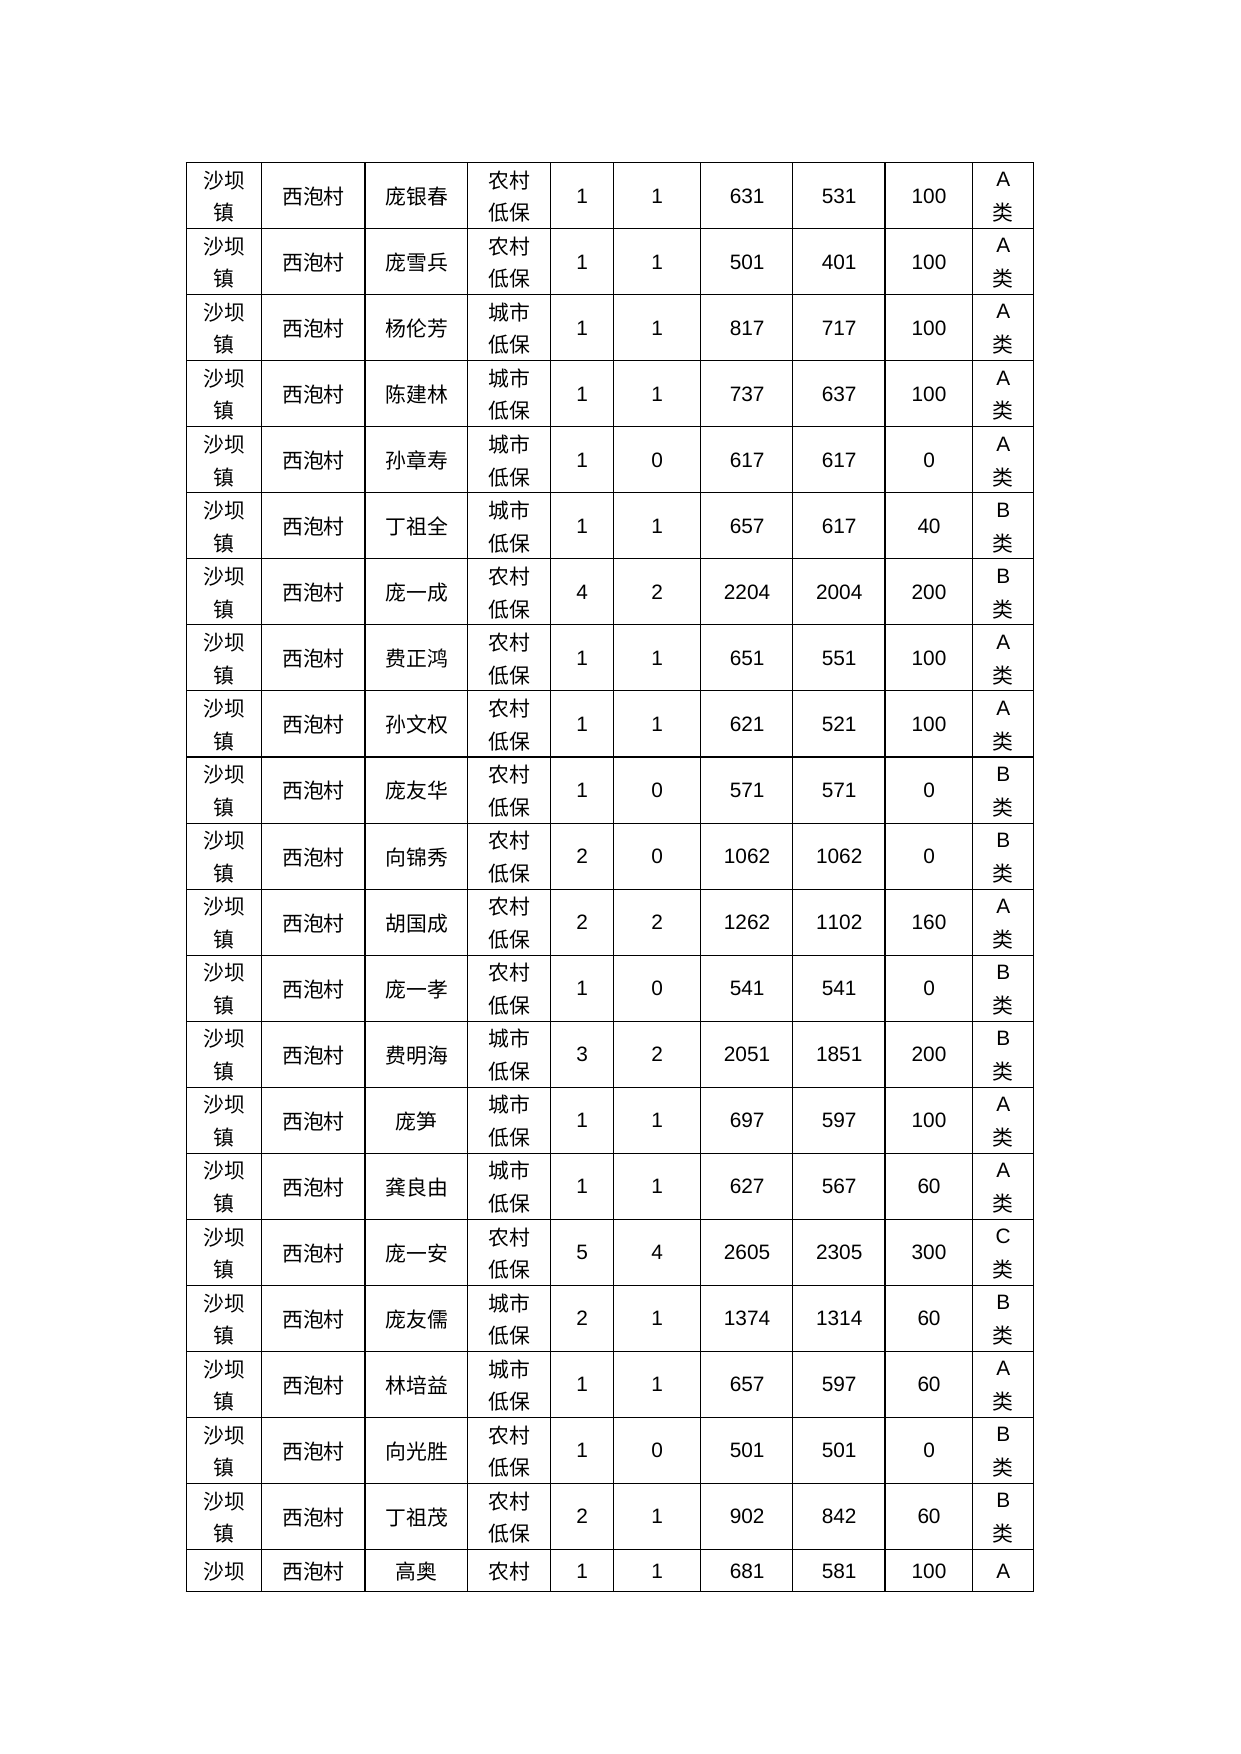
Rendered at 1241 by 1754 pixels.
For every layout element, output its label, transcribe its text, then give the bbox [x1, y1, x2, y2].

table_cell 城市低保 [468, 295, 550, 360]
table_cell 617 [793, 427, 884, 492]
table_cell 孙文权 [366, 691, 467, 756]
table_cell B类 [973, 493, 1033, 558]
table_cell 100 [886, 691, 972, 756]
table_cell 581 [793, 1550, 884, 1591]
table_cell 庞友华 [366, 758, 467, 822]
table_cell 沙坝镇 [187, 493, 261, 558]
table_cell 737 [701, 361, 792, 426]
table_cell 1062 [701, 824, 792, 888]
table_cell 城市低保 [468, 361, 550, 426]
table_cell 庞友儒 [366, 1286, 467, 1351]
table_cell 0 [614, 1418, 700, 1483]
table_cell 2 [614, 1022, 700, 1087]
table_cell 沙坝镇 [187, 691, 261, 756]
table_cell A类 [973, 625, 1033, 690]
table_cell 1 [551, 758, 613, 822]
table_cell 1 [551, 163, 613, 228]
table_cell 西泡村 [262, 1154, 364, 1219]
table_cell 费明海 [366, 1022, 467, 1087]
table_cell 4 [614, 1220, 700, 1285]
table_cell 城市低保 [468, 1352, 550, 1417]
table_cell 1 [551, 1154, 613, 1219]
table_cell B类 [973, 559, 1033, 624]
table_cell A类 [973, 163, 1033, 228]
table_cell B类 [973, 1286, 1033, 1351]
table_cell 571 [793, 758, 884, 822]
table_cell 842 [793, 1484, 884, 1549]
table_cell 0 [886, 758, 972, 822]
table_cell 0 [886, 1418, 972, 1483]
table_cell 100 [886, 625, 972, 690]
table_cell 农村低保 [468, 1220, 550, 1285]
table_cell 60 [886, 1352, 972, 1417]
table_cell A类 [973, 427, 1033, 492]
table_cell A类 [973, 1550, 1033, 1591]
table_cell 3 [551, 1022, 613, 1087]
table_cell 农村低保 [468, 691, 550, 756]
table_cell 陈建林 [366, 361, 467, 426]
table_cell 621 [701, 691, 792, 756]
table_cell 541 [793, 956, 884, 1021]
table_cell 庞笋 [366, 1088, 467, 1153]
table_cell A类 [973, 229, 1033, 294]
table_cell 农村低保 [468, 758, 550, 822]
table_cell 沙坝镇 [187, 163, 261, 228]
table_cell 1 [614, 295, 700, 360]
table_cell B类 [973, 956, 1033, 1021]
table_cell 沙坝镇 [187, 1088, 261, 1153]
table_cell 657 [701, 493, 792, 558]
table_cell 1 [614, 1286, 700, 1351]
table_cell 西泡村 [262, 1352, 364, 1417]
table_cell 1851 [793, 1022, 884, 1087]
table_cell 1 [614, 1154, 700, 1219]
table_cell 200 [886, 559, 972, 624]
table_cell 向锦秀 [366, 824, 467, 888]
table_cell 1 [551, 1418, 613, 1483]
table_cell 2605 [701, 1220, 792, 1285]
table_cell 501 [701, 229, 792, 294]
table_cell 567 [793, 1154, 884, 1219]
table_cell 902 [701, 1484, 792, 1549]
table_cell 沙坝镇 [187, 758, 261, 822]
table_cell 孙章寿 [366, 427, 467, 492]
table_cell 林培益 [366, 1352, 467, 1417]
table_cell 100 [886, 163, 972, 228]
table_cell 2 [614, 559, 700, 624]
table_cell 沙坝镇 [187, 1352, 261, 1417]
table_cell 西泡村 [262, 1484, 364, 1549]
table_cell 60 [886, 1154, 972, 1219]
table_cell 沙坝镇 [187, 295, 261, 360]
table_cell 西泡村 [262, 824, 364, 888]
table_cell 100 [886, 295, 972, 360]
table_cell 2305 [793, 1220, 884, 1285]
table_cell 4 [551, 559, 613, 624]
table_cell B类 [973, 758, 1033, 822]
table_cell A类 [973, 361, 1033, 426]
table_cell 501 [701, 1418, 792, 1483]
table_cell 西泡村 [262, 1220, 364, 1285]
table_cell 城市低保 [468, 1154, 550, 1219]
table_cell 农村低保 [468, 163, 550, 228]
table_cell 5 [551, 1220, 613, 1285]
table_cell 160 [886, 890, 972, 954]
table_cell 2 [551, 1484, 613, 1549]
table_cell 60 [886, 1286, 972, 1351]
table_cell 沙坝镇 [187, 1550, 261, 1591]
table_cell 西泡村 [262, 229, 364, 294]
table_cell 1062 [793, 824, 884, 888]
table_cell 1 [551, 1550, 613, 1591]
table_cell 沙坝镇 [187, 1154, 261, 1219]
table_cell 农村低保 [468, 1484, 550, 1549]
table_cell 西泡村 [262, 691, 364, 756]
table_cell 1 [614, 361, 700, 426]
table_cell 0 [614, 956, 700, 1021]
table_cell 庞一成 [366, 559, 467, 624]
table_cell 617 [793, 493, 884, 558]
table_cell 1 [614, 1550, 700, 1591]
table_cell C类 [973, 1220, 1033, 1285]
table_cell 817 [701, 295, 792, 360]
table_cell 沙坝镇 [187, 1220, 261, 1285]
table_cell 1 [551, 361, 613, 426]
table_cell 541 [701, 956, 792, 1021]
table_cell 丁祖茂 [366, 1484, 467, 1549]
table_cell B类 [973, 824, 1033, 888]
table_cell 2 [614, 890, 700, 954]
table_cell 0 [614, 758, 700, 822]
table_cell 100 [886, 1550, 972, 1591]
table_cell 农村低保 [468, 824, 550, 888]
table_cell A类 [973, 890, 1033, 954]
table_cell 1 [614, 493, 700, 558]
table_cell 2 [551, 824, 613, 888]
table_cell 农村低保 [468, 890, 550, 954]
table_cell 1 [551, 625, 613, 690]
table_cell 西泡村 [262, 1418, 364, 1483]
table_cell 农村低保 [468, 956, 550, 1021]
table_cell B类 [973, 1022, 1033, 1087]
table_cell 西泡村 [262, 956, 364, 1021]
table_cell 571 [701, 758, 792, 822]
table_cell 651 [701, 625, 792, 690]
table_cell 庞雪兵 [366, 229, 467, 294]
table_cell 城市低保 [468, 493, 550, 558]
table_cell 1102 [793, 890, 884, 954]
table_cell 西泡村 [262, 493, 364, 558]
table_cell 沙坝镇 [187, 229, 261, 294]
table_cell 农村低保 [468, 559, 550, 624]
table_cell 401 [793, 229, 884, 294]
table_cell 城市低保 [468, 1022, 550, 1087]
table_cell 0 [886, 956, 972, 1021]
table_cell 1 [614, 229, 700, 294]
table_cell 100 [886, 1088, 972, 1153]
table_cell 西泡村 [262, 559, 364, 624]
table_cell 杨伦芳 [366, 295, 467, 360]
table_cell 60 [886, 1484, 972, 1549]
table_cell 城市低保 [468, 1088, 550, 1153]
table_cell A类 [973, 691, 1033, 756]
table_cell 庞银春 [366, 163, 467, 228]
table_cell 沙坝镇 [187, 890, 261, 954]
table_cell 西泡村 [262, 625, 364, 690]
table_cell 龚良由 [366, 1154, 467, 1219]
table_cell 庞一安 [366, 1220, 467, 1285]
table_cell 300 [886, 1220, 972, 1285]
table_cell A类 [973, 1352, 1033, 1417]
table_cell 城市低保 [468, 427, 550, 492]
table_cell 2051 [701, 1022, 792, 1087]
table_cell 1 [614, 1088, 700, 1153]
table_cell 沙坝镇 [187, 1484, 261, 1549]
table_cell 1 [551, 229, 613, 294]
table_cell 531 [793, 163, 884, 228]
table_cell 向光胜 [366, 1418, 467, 1483]
table_cell 40 [886, 493, 972, 558]
table_cell 沙坝镇 [187, 1286, 261, 1351]
table_cell 1314 [793, 1286, 884, 1351]
table_cell 1 [551, 295, 613, 360]
table_cell 2 [551, 890, 613, 954]
table_cell 1 [614, 691, 700, 756]
table_cell 2 [551, 1286, 613, 1351]
table_cell 沙坝镇 [187, 1418, 261, 1483]
table_cell 农村低保 [468, 625, 550, 690]
table_cell 597 [793, 1352, 884, 1417]
table_cell 西泡村 [262, 163, 364, 228]
table_cell 0 [614, 824, 700, 888]
table_cell 717 [793, 295, 884, 360]
table_cell 西泡村 [262, 361, 364, 426]
table_cell 西泡村 [262, 1550, 364, 1591]
table_cell 501 [793, 1418, 884, 1483]
table_cell 1 [614, 163, 700, 228]
table_cell 1374 [701, 1286, 792, 1351]
table_cell 沙坝镇 [187, 1022, 261, 1087]
table_cell 沙坝镇 [187, 559, 261, 624]
table_cell 1 [551, 1352, 613, 1417]
table_cell 西泡村 [262, 1088, 364, 1153]
table_cell 沙坝镇 [187, 625, 261, 690]
table_cell 西泡村 [262, 890, 364, 954]
table_cell B类 [973, 1484, 1033, 1549]
table_cell 沙坝镇 [187, 427, 261, 492]
table_cell 1 [614, 1352, 700, 1417]
table_cell 西泡村 [262, 1286, 364, 1351]
table_cell 高奥 [366, 1550, 467, 1591]
table_cell 1 [551, 427, 613, 492]
table_cell 1262 [701, 890, 792, 954]
table_cell 沙坝镇 [187, 824, 261, 888]
table_cell 617 [701, 427, 792, 492]
table_cell 521 [793, 691, 884, 756]
table_cell 沙坝镇 [187, 361, 261, 426]
table_cell A类 [973, 1154, 1033, 1219]
table_cell 1 [551, 956, 613, 1021]
table_cell A类 [973, 295, 1033, 360]
table_cell 2004 [793, 559, 884, 624]
table_cell 农村低保 [468, 1550, 550, 1591]
table_cell 627 [701, 1154, 792, 1219]
table_cell 胡国成 [366, 890, 467, 954]
table_cell 0 [614, 427, 700, 492]
table_cell 0 [886, 427, 972, 492]
table_cell 西泡村 [262, 295, 364, 360]
table_cell 费正鸿 [366, 625, 467, 690]
table_cell 200 [886, 1022, 972, 1087]
table_cell 1 [614, 1484, 700, 1549]
table_cell 沙坝镇 [187, 956, 261, 1021]
table_cell 1 [551, 691, 613, 756]
table_cell 551 [793, 625, 884, 690]
table_cell 西泡村 [262, 1022, 364, 1087]
table_cell 697 [701, 1088, 792, 1153]
table_cell 农村低保 [468, 1418, 550, 1483]
table_cell 100 [886, 361, 972, 426]
table_cell 637 [793, 361, 884, 426]
table_cell 1 [614, 625, 700, 690]
table_cell 597 [793, 1088, 884, 1153]
table_cell B类 [973, 1418, 1033, 1483]
table_cell 657 [701, 1352, 792, 1417]
table_cell 1 [551, 1088, 613, 1153]
table_cell 631 [701, 163, 792, 228]
table_cell 庞一孝 [366, 956, 467, 1021]
table_cell 丁祖全 [366, 493, 467, 558]
table_cell 农村低保 [468, 229, 550, 294]
table_cell 1 [551, 493, 613, 558]
table_cell 681 [701, 1550, 792, 1591]
table_cell 0 [886, 824, 972, 888]
table_cell A类 [973, 1088, 1033, 1153]
table_cell 城市低保 [468, 1286, 550, 1351]
table_cell 西泡村 [262, 427, 364, 492]
table_cell 100 [886, 229, 972, 294]
table_cell 2204 [701, 559, 792, 624]
table_cell 西泡村 [262, 758, 364, 822]
